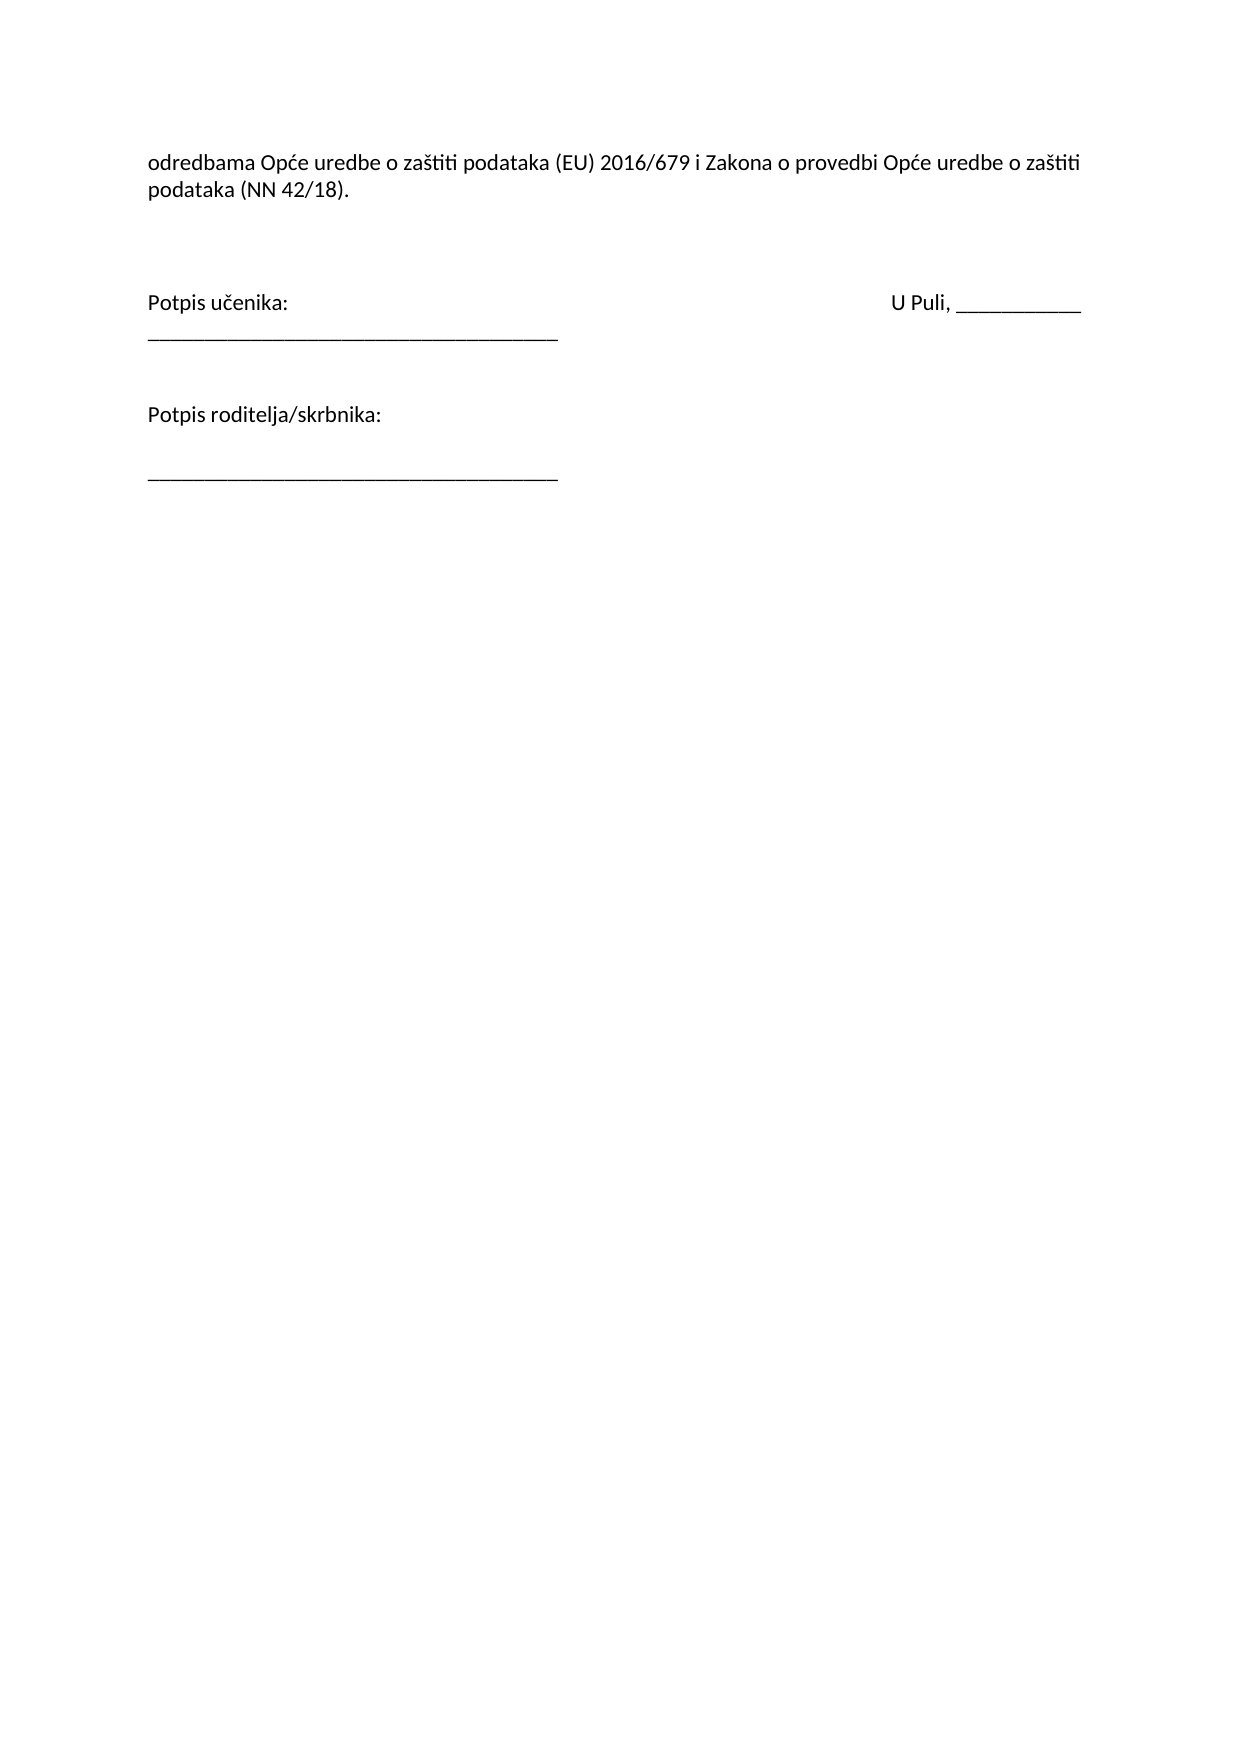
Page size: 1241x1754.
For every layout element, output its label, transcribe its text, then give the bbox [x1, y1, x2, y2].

text ____________________________________ [148, 456, 1093, 484]
text ____________________________________ [148, 316, 1093, 344]
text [148, 148, 1093, 204]
text Potpis roditelja/skrbnika: [148, 400, 1093, 428]
text Potpis učenika: U Puli, ___________ [148, 288, 1093, 316]
